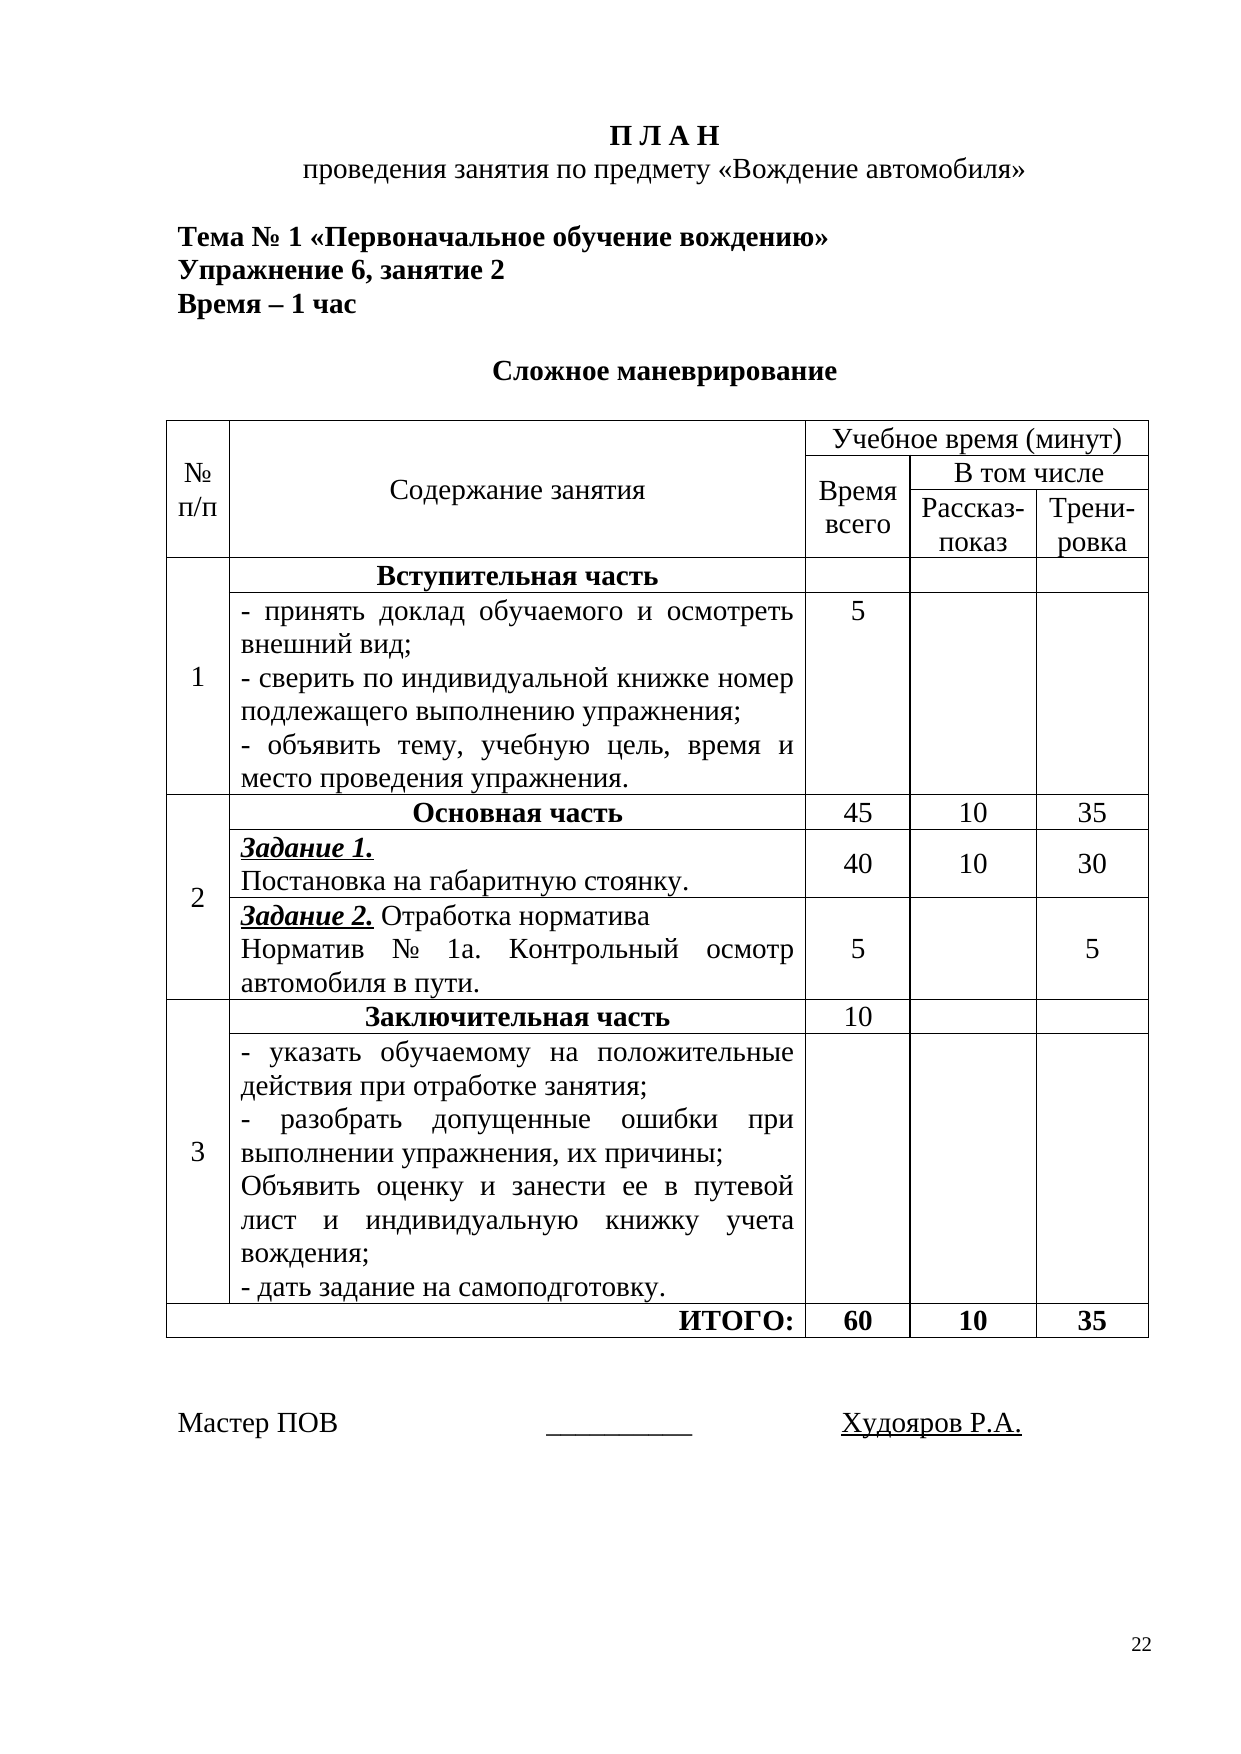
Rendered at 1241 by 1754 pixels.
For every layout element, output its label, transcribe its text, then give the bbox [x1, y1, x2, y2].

table_cell 5 [1037, 898, 1148, 998]
table_cell [911, 898, 1036, 998]
table_cell В том числе [911, 456, 1148, 489]
text Сложное маневрирование [177, 353, 1152, 386]
table_cell 40 [806, 830, 909, 897]
table_cell Заключительная часть [230, 1000, 805, 1033]
table_cell Задание 1. Постановка на габаритную стоянку. [230, 830, 805, 897]
table_cell [806, 558, 909, 592]
table_cell 3 [167, 1000, 229, 1302]
table_cell 10 [806, 1000, 909, 1033]
table_cell Задание 2. Отработка норматива Норматив № 1а. Контрольный осмотр автомобиля в пути. [230, 898, 805, 998]
table_cell 10 [911, 1304, 1036, 1337]
table_header Учебное время (минут) [806, 421, 1148, 454]
table_cell 45 [806, 795, 909, 829]
table_cell 60 [806, 1304, 909, 1337]
table_cell [911, 1000, 1036, 1033]
table_cell ИТОГО: [167, 1304, 805, 1337]
table_cell [911, 593, 1036, 794]
table_cell - указать обучаемому на положительные действия при отработке занятия; - разобрать допущенные ошибки при выполнении упражнения, их причины; Объявить оценку и занести ее в путевой лист и индивидуальную книжку учета вождения; - дать задание на самоподготовку. [230, 1034, 805, 1302]
table_cell 30 [1037, 830, 1148, 897]
table_cell 10 [911, 795, 1036, 829]
table_cell [806, 1034, 909, 1302]
table_cell 5 [806, 898, 909, 998]
text Упражнение 6, занятие 2 [177, 252, 1152, 286]
table_cell 35 [1037, 1304, 1148, 1337]
text П Л А Н [177, 118, 1152, 152]
table_cell [1037, 558, 1148, 592]
table_cell 35 [1037, 795, 1148, 829]
table_cell [911, 1034, 1036, 1302]
table_cell 5 [806, 593, 909, 794]
table_cell Время всего [806, 456, 909, 557]
table_cell 2 [167, 795, 229, 998]
table_header Содержание занятия [230, 421, 805, 557]
text Тема № 1 «Первоначальное обучение вождению» [177, 219, 1152, 252]
table_cell 10 [911, 830, 1036, 897]
text проведения занятия по предмету «Вождение автомобиля» [177, 152, 1152, 185]
table_cell [1037, 1000, 1148, 1033]
table_cell Рассказ-показ [911, 490, 1036, 557]
table_cell [1037, 593, 1148, 794]
table_cell [911, 558, 1036, 592]
table_cell Вступительная часть [230, 558, 805, 592]
table_cell Основная часть [230, 795, 805, 829]
text Время – 1 час [177, 286, 1152, 319]
table_cell - принять доклад обучаемого и осмотреть внешний вид; - сверить по индивидуальной книжке номер подлежащего выполнению упражнения; - объявить тему, учебную цель, время и место проведения упражнения. [230, 593, 805, 794]
table_cell Трени-ровка [1037, 490, 1148, 557]
table_cell [1037, 1034, 1148, 1302]
table_cell 1 [167, 558, 229, 794]
text Мастер ПОВ __________ Худояров Р.А. [177, 1405, 1152, 1439]
table_header № п/п [167, 421, 229, 557]
